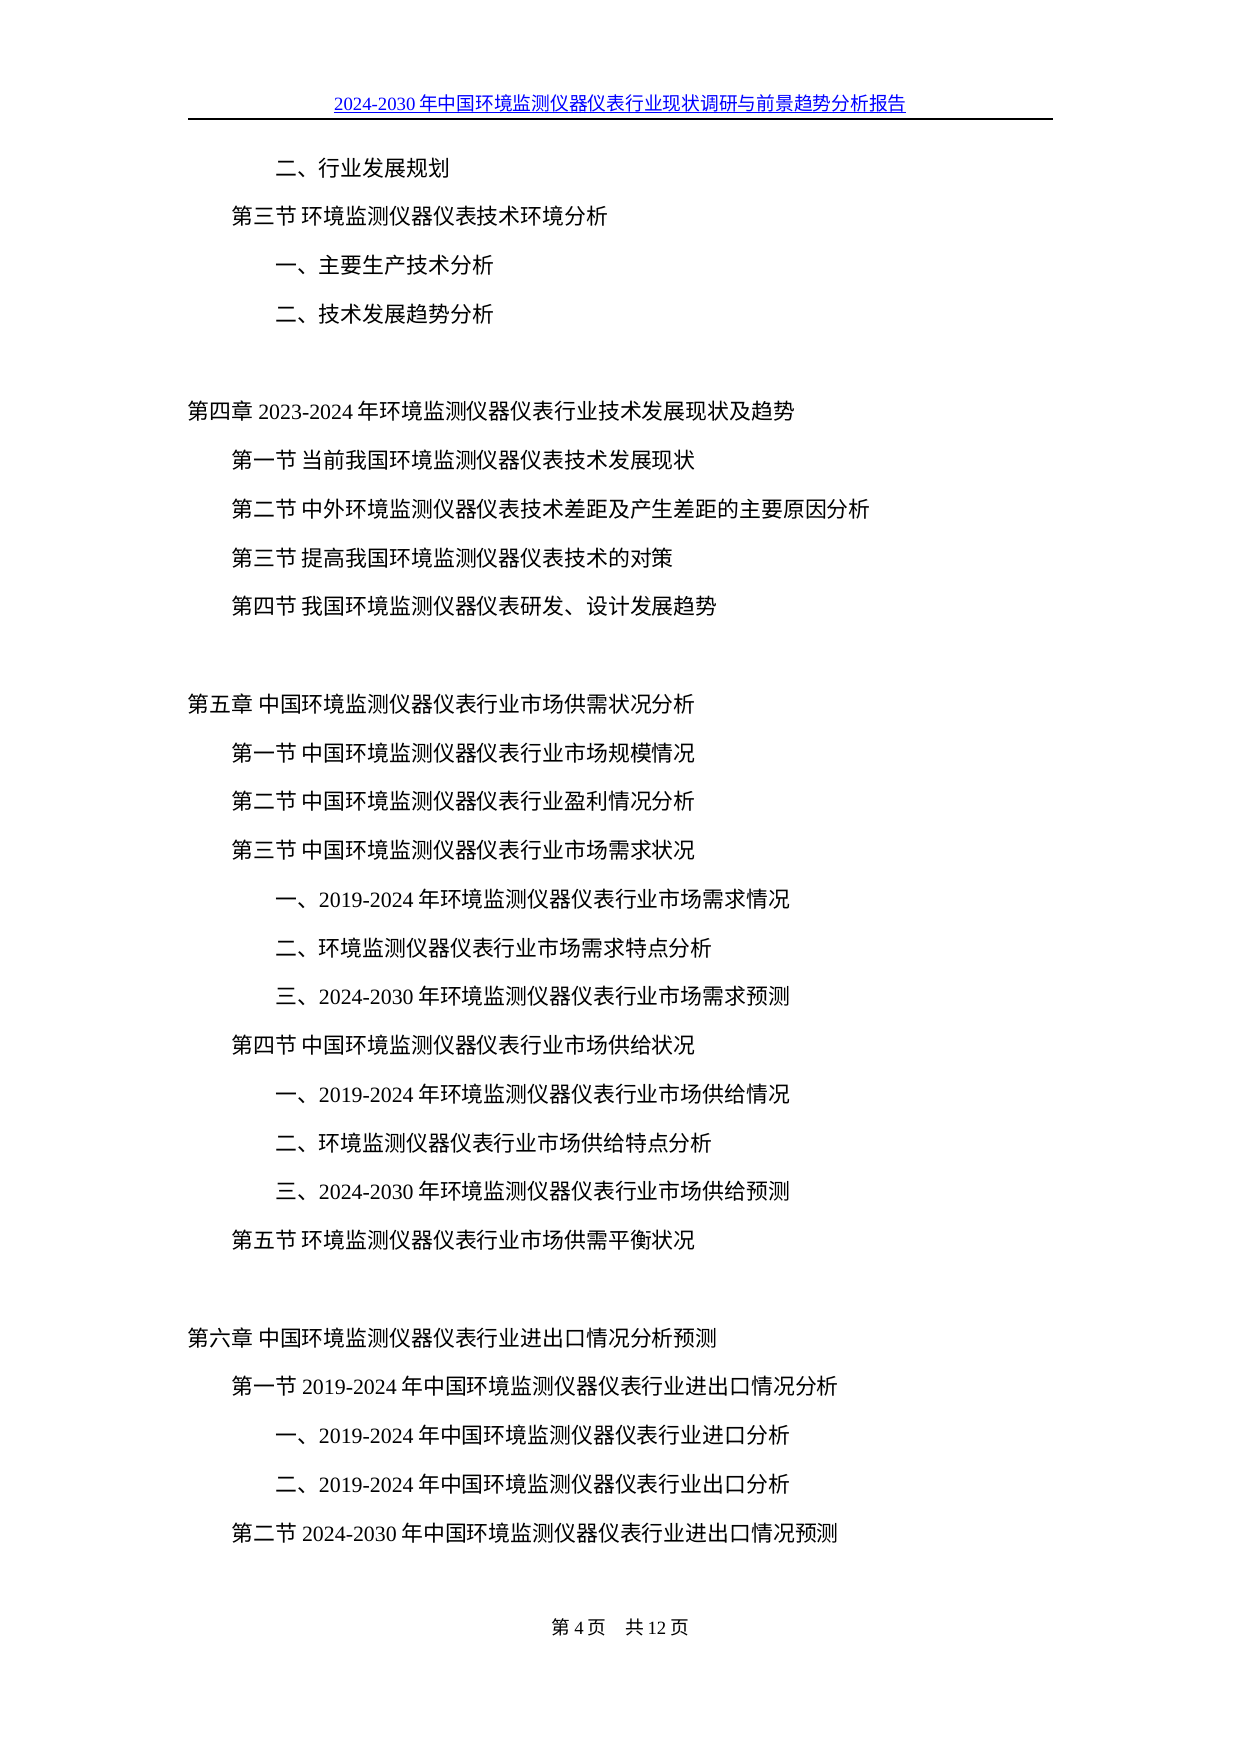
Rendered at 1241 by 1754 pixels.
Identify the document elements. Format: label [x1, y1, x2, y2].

text [187, 150, 1053, 1548]
